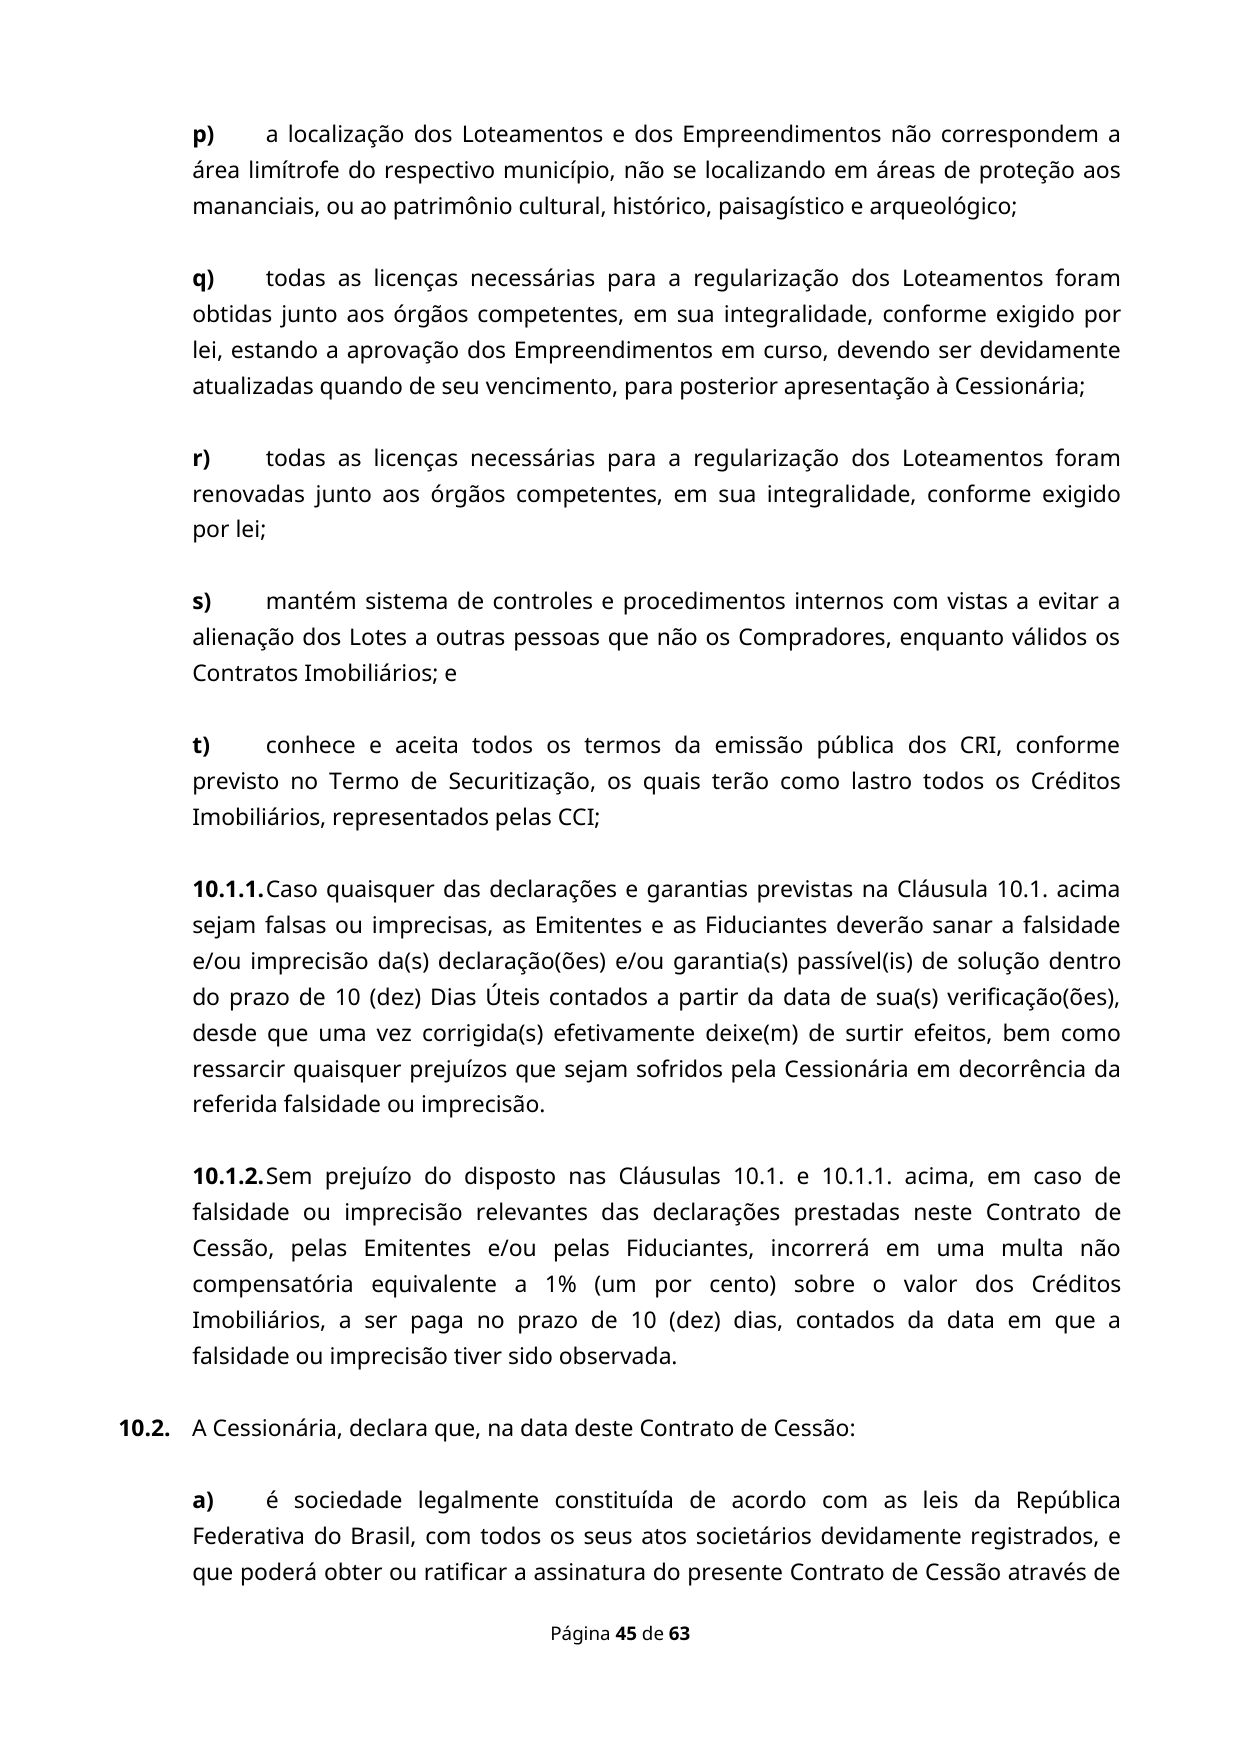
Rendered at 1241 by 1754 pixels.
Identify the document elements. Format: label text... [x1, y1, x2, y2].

list todas as licenças necessárias para a regularização dos Loteamentos foram obtidas junto aos órgãos competentes, em sua integralidade, conforme exigido por lei, estando a aprovação dos Empreendimentos em curso, devendo ser devidamente atualizadas quando de seu vencimento, para posterior apresentação à Cessionária; [192, 262, 1122, 401]
list Sem prejuízo do disposto nas Cláusulas 10.1. e 10.1.1. acima, em caso de falsidade ou imprecisão relevantes das declarações prestadas neste Contrato de Cessão, pelas Emitentes e/ou pelas Fiduciantes, incorrerá em uma multa não compensatória equivalente a 1% (um por cento) sobre o valor dos Créditos Imobiliários, a ser paga no prazo de 10 (dez) dias, contados da data em que a falsidade ou imprecisão tiver sido observada. [192, 1160, 1122, 1371]
list todas as licenças necessárias para a regularização dos Loteamentos foram renovadas junto aos órgãos competentes, em sua integralidade, conforme exigido por lei; [192, 442, 1122, 545]
list conhece e aceita todos os termos da emissão pública dos CRI, conforme previsto no Termo de Securitização, os quais terão como lastro todos os Créditos Imobiliários, representados pelas CCI; [192, 729, 1122, 832]
list a localização dos Loteamentos e dos Empreendimentos não correspondem a área limítrofe do respectivo município, não se localizando em áreas de proteção aos mananciais, ou ao patrimônio cultural, histórico, paisagístico e arqueológico; [192, 118, 1122, 221]
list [192, 1484, 1122, 1587]
list mantém sistema de controles e procedimentos internos com vistas a evitar a alienação dos Lotes a outras pessoas que não os Compradores, enquanto válidos os Contratos Imobiliários; e [192, 585, 1122, 688]
list Caso quaisquer das declarações e garantias previstas na Cláusula 10.1. acima sejam falsas ou imprecisas, as Emitentes e as Fiduciantes deverão sanar a falsidade e/ou imprecisão da(s) declaração(ões) e/ou garantia(s) passível(is) de solução dentro do prazo de 10 (dez) Dias Úteis contados a partir da data de sua(s) verificação(ões), desde que uma vez corrigida(s) efetivamente deixe(m) de surtir efeitos, bem como ressarcir quaisquer prejuízos que sejam sofridos pela Cessionária em decorrência da referida falsidade ou imprecisão. [192, 873, 1122, 1120]
list A Cessionária, declara que, na data deste Contrato de Cessão: [118, 1412, 1122, 1443]
